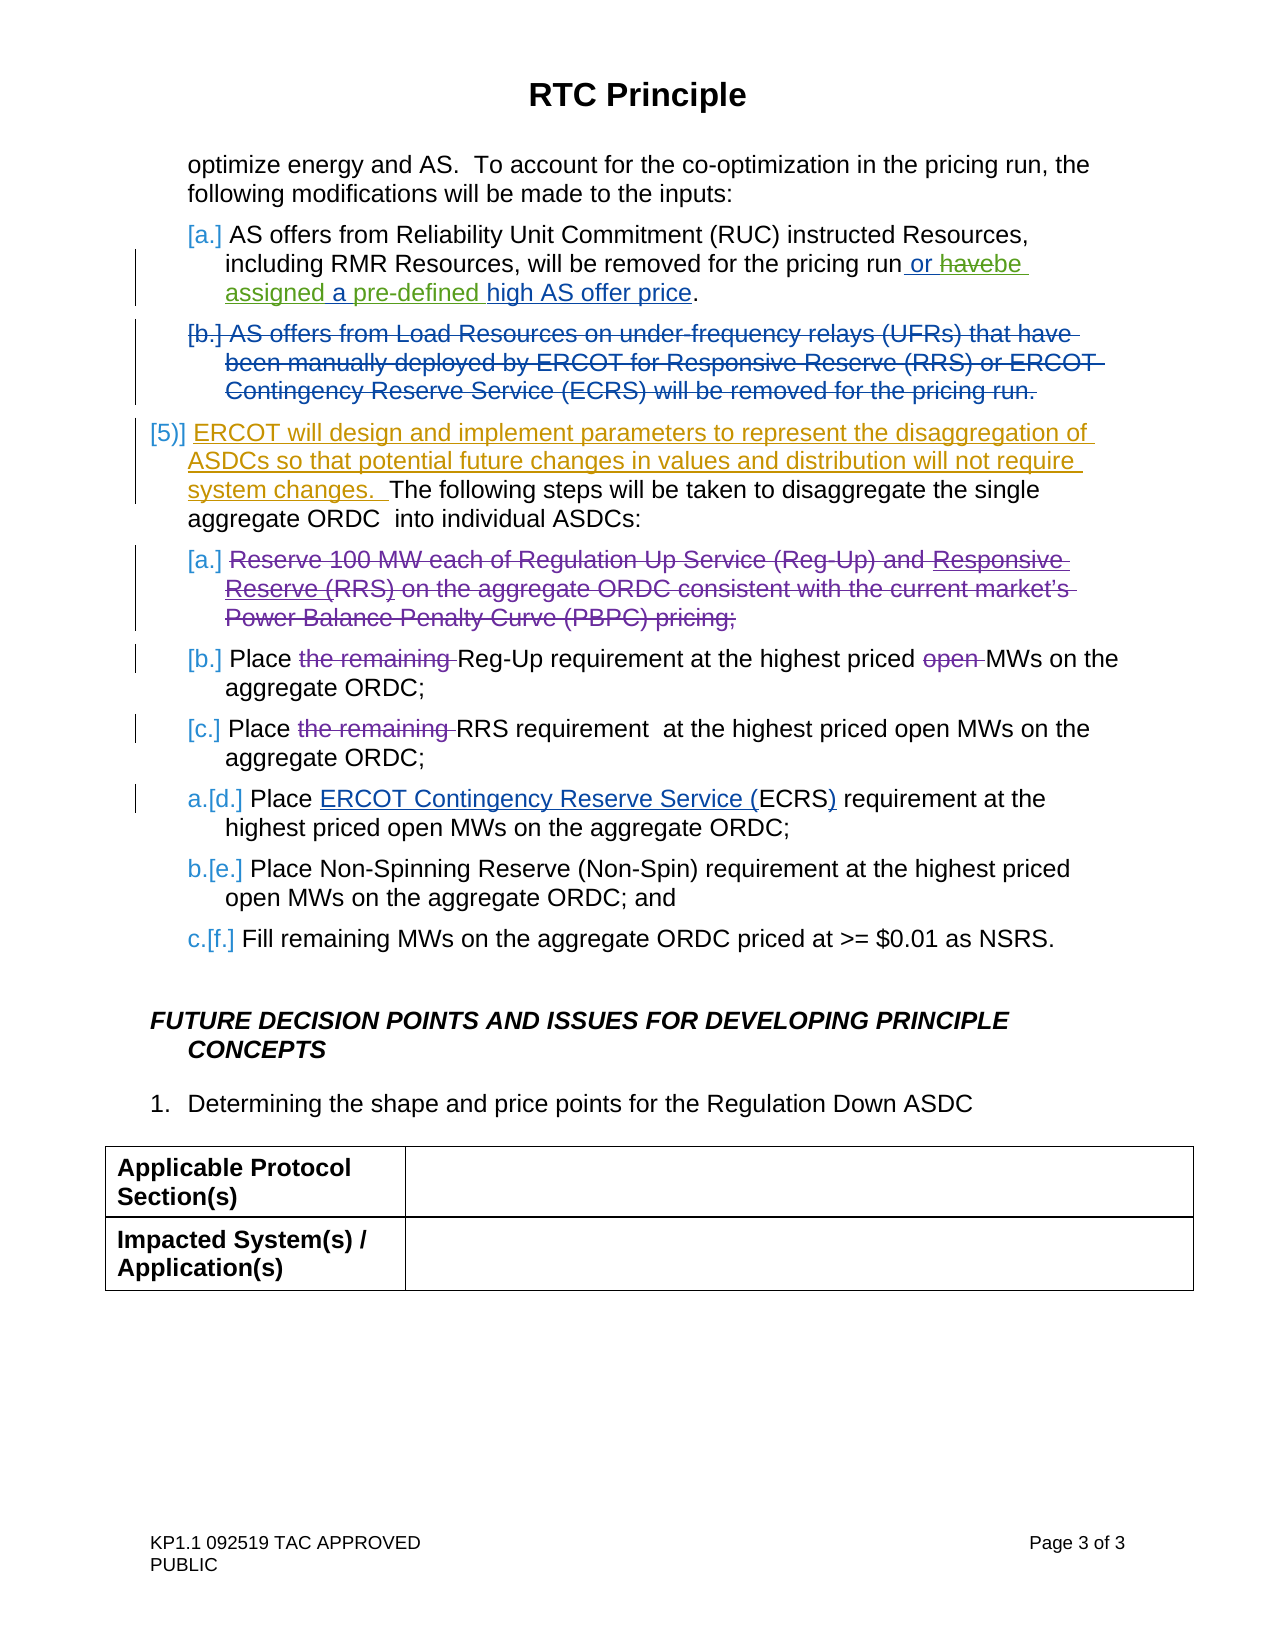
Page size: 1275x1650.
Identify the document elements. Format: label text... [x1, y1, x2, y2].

subtitle Future Decision Points and Issues for Developing Principle Concepts [150, 1006, 1125, 1064]
list Fill remaining MWs on the aggregate ORDC priced at >= $0.01 as NSRS. [187, 924, 1125, 952]
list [150, 150, 1125, 207]
list Determining the shape and price points for the Regulation Down ASDC [150, 1089, 1125, 1117]
list Place Reg-Up requirement at the highest priced MWs on the aggregate ORDC; [187, 644, 1125, 701]
list AS offers from Reliability Unit Commitment (RUC) instructed Resources, including RMR Resources, will be removed for the pricing run. [187, 220, 1125, 306]
list Place RRS requirement at the highest priced open MWs on the aggregate ORDC; [187, 714, 1125, 771]
table_header [406, 1147, 1193, 1216]
list The following steps will be taken to disaggregate the single aggregate ORDC into individual ASDCs: [150, 417, 1125, 532]
table_header Applicable Protocol Section(s) [106, 1147, 405, 1216]
table_cell [406, 1218, 1193, 1289]
list Place ECRS requirement at the highest priced open MWs on the aggregate ORDC; [187, 784, 1125, 841]
list Place Non-Spinning Reserve (Non-Spin) requirement at the highest priced open MWs on the aggregate ORDC; and [187, 854, 1125, 911]
table_cell Impacted System(s) / Application(s) [106, 1218, 405, 1289]
